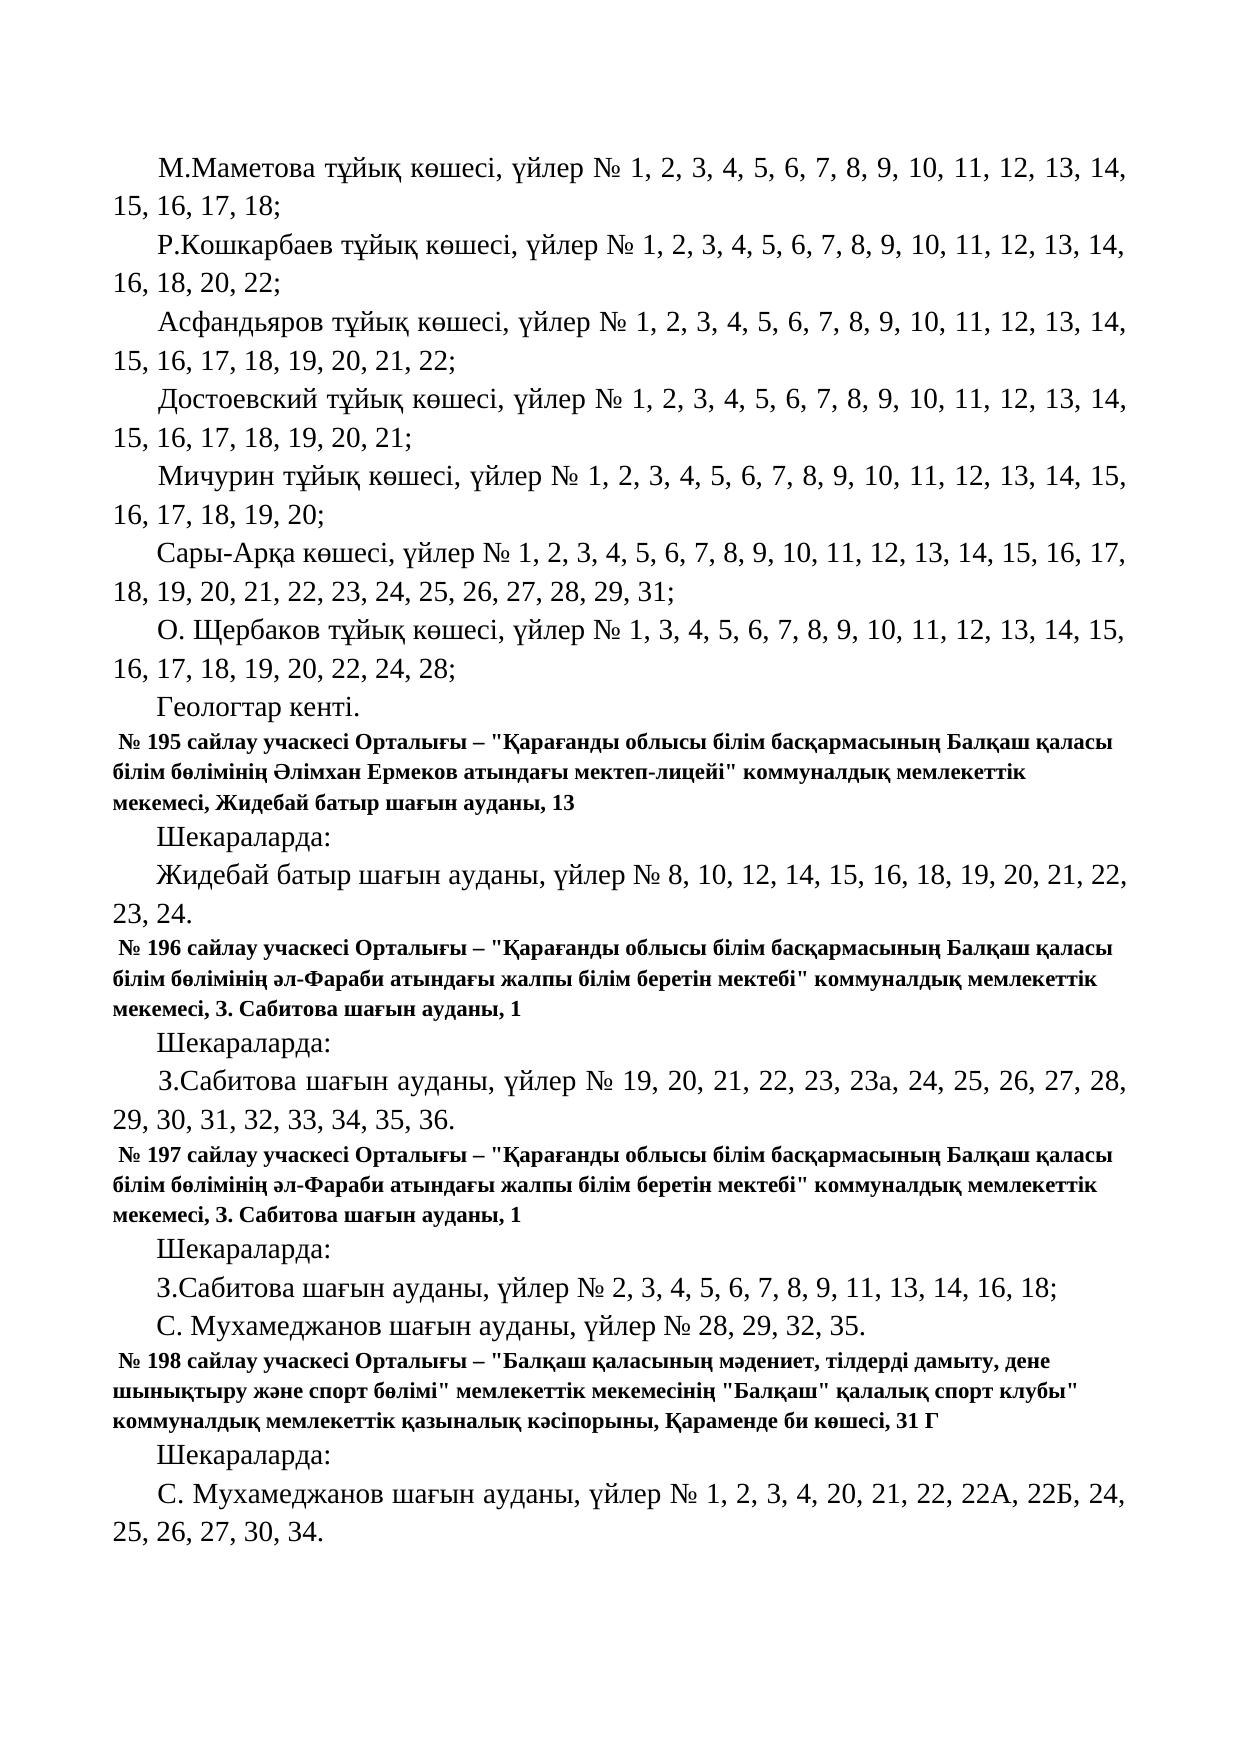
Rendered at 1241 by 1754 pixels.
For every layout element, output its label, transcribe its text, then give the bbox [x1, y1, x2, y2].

text Мичурин тұйық көшесі, үйлер № 1, 2, 3, 4, 5, 6, 7, 8, 9, 10, 11, 12, 13, 14, 15, 16, 17, 18, 19, 20; [112, 458, 1128, 530]
text Р.Кошкарбаев тұйық көшесі, үйлер № 1, 2, 3, 4, 5, 6, 7, 8, 9, 10, 11, 12, 13, 14, 16, 18, 20, 22; [112, 227, 1128, 299]
text Достоевский тұйық көшесі, үйлер № 1, 2, 3, 4, 5, 6, 7, 8, 9, 10, 11, 12, 13, 14, 15, 16, 17, 18, 19, 20, 21; [112, 381, 1128, 453]
text З.Сабитова шағын ауданы, үйлер № 19, 20, 21, 22, 23, 23а, 24, 25, 26, 27, 28, 29, 30, 31, 32, 33, 34, 35, 36. [112, 1063, 1128, 1136]
text Асфандьяров тұйық көшесі, үйлер № 1, 2, 3, 4, 5, 6, 7, 8, 9, 10, 11, 12, 13, 14, 15, 16, 17, 18, 19, 20, 21, 22; [112, 304, 1128, 376]
text С. Мухамеджанов шағын ауданы, үйлер № 1, 2, 3, 4, 20, 21, 22, 22А, 22Б, 24, 25, 26, 27, 30, 34. [112, 1476, 1128, 1548]
text № 197 сайлау учаскесі Орталығы – "Қарағанды облысы білім басқармасының Балқаш қаласы білім бөлімінің әл-Фараби атындағы жалпы білім беретін мектебі" коммуналдық мемлекеттік мекемесі, З. Сабитова шағын ауданы, 1 [112, 1141, 1128, 1227]
text М.Маметова тұйық көшесі, үйлер № 1, 2, 3, 4, 5, 6, 7, 8, 9, 10, 11, 12, 13, 14, 15, 16, 17, 18; [112, 150, 1128, 222]
text З.Сабитова шағын ауданы, үйлер № 2, 3, 4, 5, 6, 7, 8, 9, 11, 13, 14, 16, 18; [112, 1270, 1128, 1303]
text О. Щербаков тұйық көшесі, үйлер № 1, 3, 4, 5, 6, 7, 8, 9, 10, 11, 12, 13, 14, 15, 16, 17, 18, 19, 20, 22, 24, 28; [112, 612, 1128, 684]
text Геологтар кенті. [112, 689, 1128, 723]
text № 198 сайлау учаскесі Орталығы – "Балқаш қаласының мәдениет, тілдерді дамыту, дене шынықтыру және спорт бөлімі" мемлекеттік мекемесінің "Балқаш" қалалық спорт клубы" коммуналдық мемлекеттік қазыналық кәсіпорыны, Қараменде би көшесі, 31 Г [112, 1347, 1128, 1434]
text Шекараларда: [112, 1025, 1128, 1058]
text № 195 сайлау учаскесі Орталығы – "Қарағанды облысы білім басқармасының Балқаш қаласы білім бөлімінің Әлімхан Ермеков атындағы мектеп-лицейі" коммуналдық мемлекеттік мекемесі, Жидебай батыр шағын ауданы, 13 [112, 728, 1128, 815]
text Шекараларда: [112, 1437, 1128, 1471]
text Шекараларда: [112, 1231, 1128, 1265]
text Сары-Арқа көшесі, үйлер № 1, 2, 3, 4, 5, 6, 7, 8, 9, 10, 11, 12, 13, 14, 15, 16, 17, 18, 19, 20, 21, 22, 23, 24, 25, 26, 27, 28, 29, 31; [112, 535, 1128, 607]
text С. Мухамеджанов шағын ауданы, үйлер № 28, 29, 32, 35. [112, 1308, 1128, 1342]
text Жидебай батыр шағын ауданы, үйлер № 8, 10, 12, 14, 15, 16, 18, 19, 20, 21, 22, 23, 24. [112, 857, 1128, 929]
text № 196 сайлау учаскесі Орталығы – "Қарағанды облысы білім басқармасының Балқаш қаласы білім бөлімінің әл-Фараби атындағы жалпы білім беретін мектебі" коммуналдық мемлекеттік мекемесі, З. Сабитова шағын ауданы, 1 [112, 934, 1128, 1021]
text Шекараларда: [112, 819, 1128, 852]
